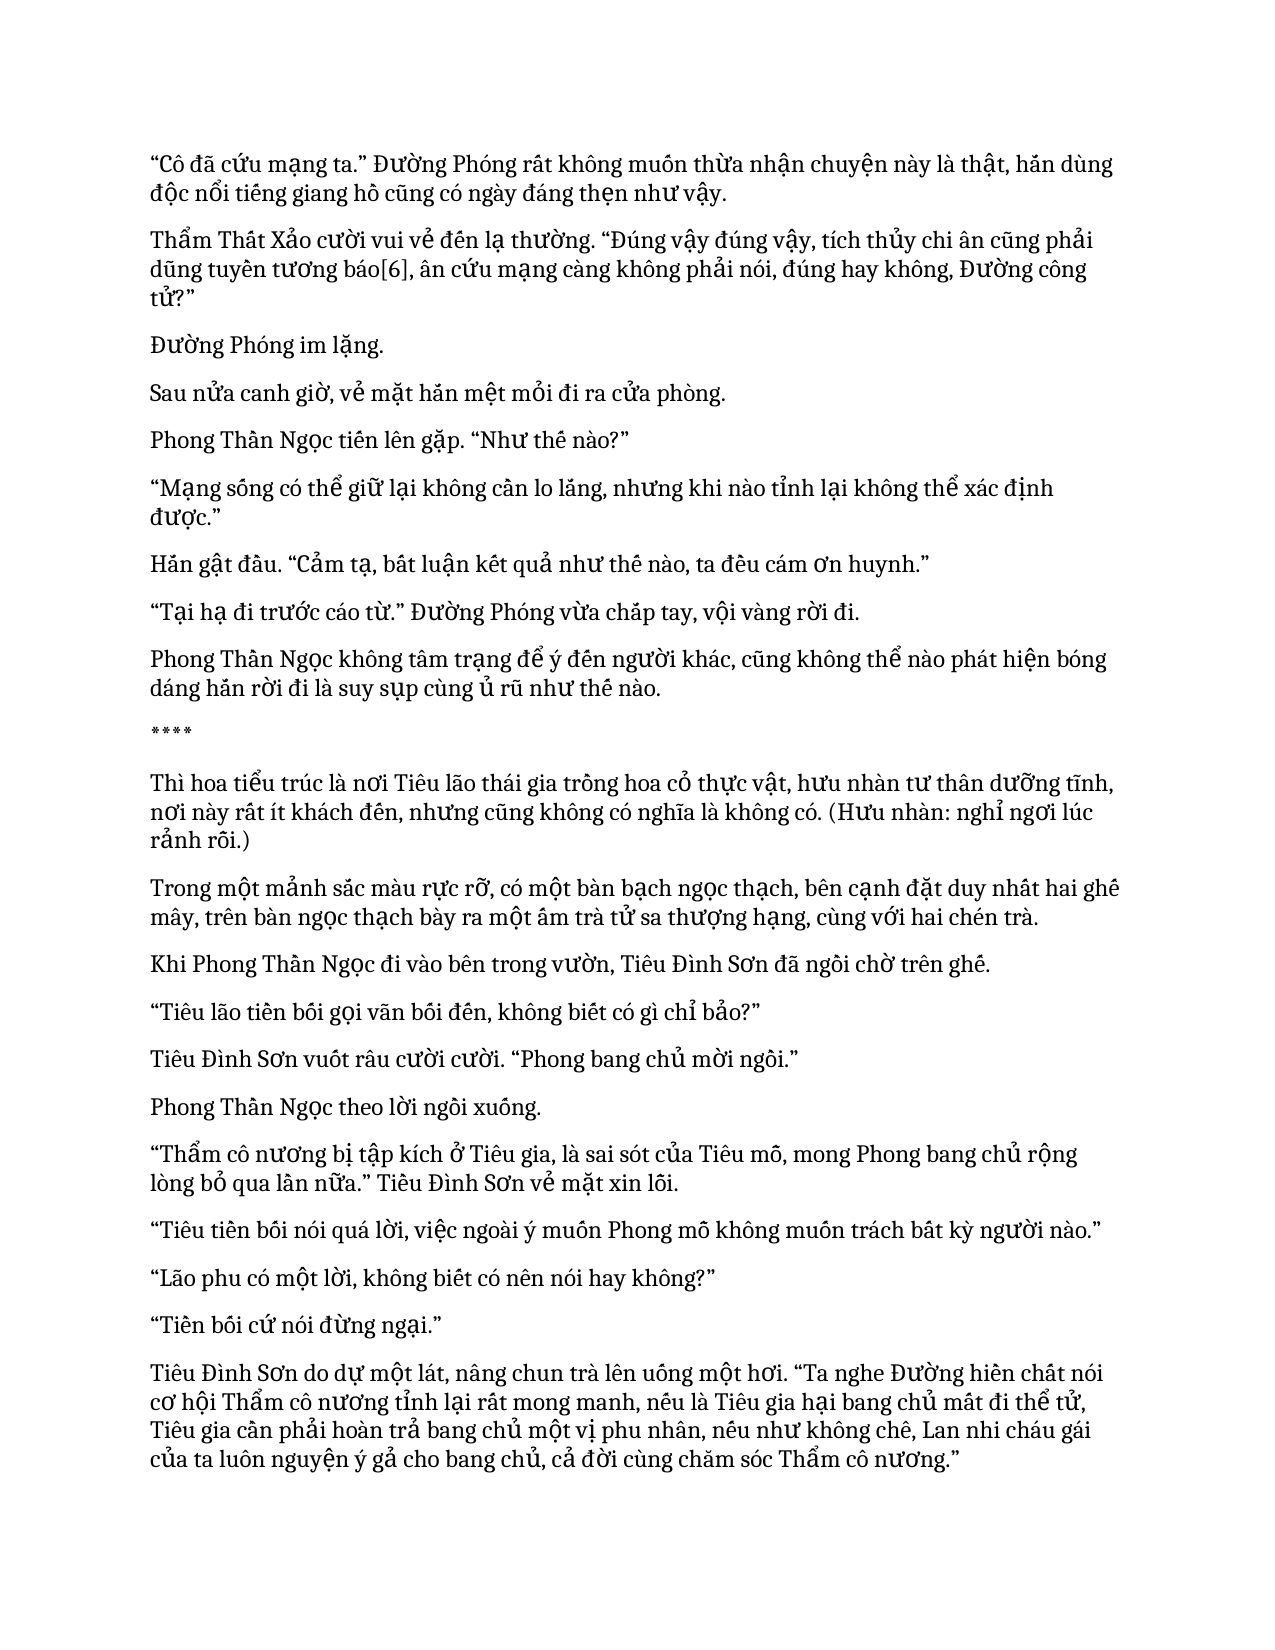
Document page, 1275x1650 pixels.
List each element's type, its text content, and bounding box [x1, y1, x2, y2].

text “Lão phu có một lời, không biết có nên nói hay không?” [150, 1264, 1125, 1292]
text “Thẩm cô nương bị tập kích ở Tiêu gia, là sai sót của Tiêu mỗ, mong Phong bang chủ rộng lòng bỏ qua lần nữa.” Tiều Đình Sơn vẻ mặt xin lỗi. [150, 1140, 1125, 1197]
text Hắn gật đầu. “Cảm tạ, bất luận kết quả như thế nào, ta đều cám ơn huynh.” [150, 550, 1125, 579]
text Khi Phong Thần Ngọc đi vào bên trong vườn, Tiêu Đình Sơn đã ngồi chờ trên ghế. [150, 950, 1125, 979]
text Phong Thần Ngọc không tâm trạng để ý đến người khác, cũng không thể nào phát hiện bóng dáng hắn rời đi là suy sụp cùng ủ rũ như thế nào. [150, 645, 1125, 702]
text “Cô đã cứu mạng ta.” Đường Phóng rất không muốn thừa nhận chuyện này là thật, hắn dùng độc nổi tiếng giang hồ cũng có ngày đáng thẹn như vậy. [150, 150, 1125, 207]
text “Mạng sống có thể giữ lại không cần lo lắng, nhưng khi nào tỉnh lại không thể xác định được.” [150, 474, 1125, 531]
text Tiêu Đình Sơn do dự một lát, nâng chun trà lên uống một hơi. “Ta nghe Đường hiền chất nói cơ hội Thẩm cô nương tỉnh lại rất mong manh, nếu là Tiêu gia hại bang chủ mất đi thể tử, Tiêu gia cần phải hoàn trả bang chủ một vị phu nhân, nếu như không chê, Lan nhi cháu gái của ta luôn nguyện ý gả cho bang chủ, cả đời cùng chăm sóc Thẩm cô nương.” [150, 1359, 1125, 1474]
text Thẩm Thất Xảo cười vui vẻ đến lạ thường. “Đúng vậy đúng vậy, tích thủy chi ân cũng phải dũng tuyền tương báo[6], ân cứu mạng càng không phải nói, đúng hay không, Đường công tử?” [150, 226, 1125, 312]
text “Tiêu lão tiền bối gọi vãn bối đến, không biết có gì chỉ bảo?” [150, 997, 1125, 1026]
text **** [150, 721, 1125, 750]
text Tiêu Đình Sơn vuốt râu cười cười. “Phong bang chủ mời ngồi.” [150, 1045, 1125, 1074]
text Phong Thần Ngọc tiến lên gặp. “Như thế nào?” [150, 426, 1125, 455]
text Trong một mảnh sắc màu rực rỡ, có một bàn bạch ngọc thạch, bên cạnh đặt duy nhất hai ghế mây, trên bàn ngọc thạch bày ra một ấm trà tử sa thượng hạng, cùng với hai chén trà. [150, 874, 1125, 931]
text “Tại hạ đi trước cáo từ.” Đường Phóng vừa chắp tay, vội vàng rời đi. [150, 597, 1125, 626]
text Đường Phóng im lặng. [150, 331, 1125, 360]
text Phong Thần Ngọc theo lời ngồi xuống. [150, 1092, 1125, 1121]
text Thì hoa tiểu trúc là nơi Tiêu lão thái gia trồng hoa cỏ thực vật, hưu nhàn tư thân dưỡng tĩnh, nơi này rất ít khách đến, nhưng cũng không có nghĩa là không có. (Hưu nhàn: nghỉ ngơi lúc rảnh rỗi.) [150, 769, 1125, 855]
text “Tiền bối cứ nói đừng ngại.” [150, 1311, 1125, 1340]
text Sau nửa canh giờ, vẻ mặt hắn mệt mỏi đi ra cửa phòng. [150, 379, 1125, 407]
text “Tiêu tiền bối nói quá lời, việc ngoài ý muốn Phong mỗ không muốn trách bất kỳ người nào.” [150, 1216, 1125, 1245]
